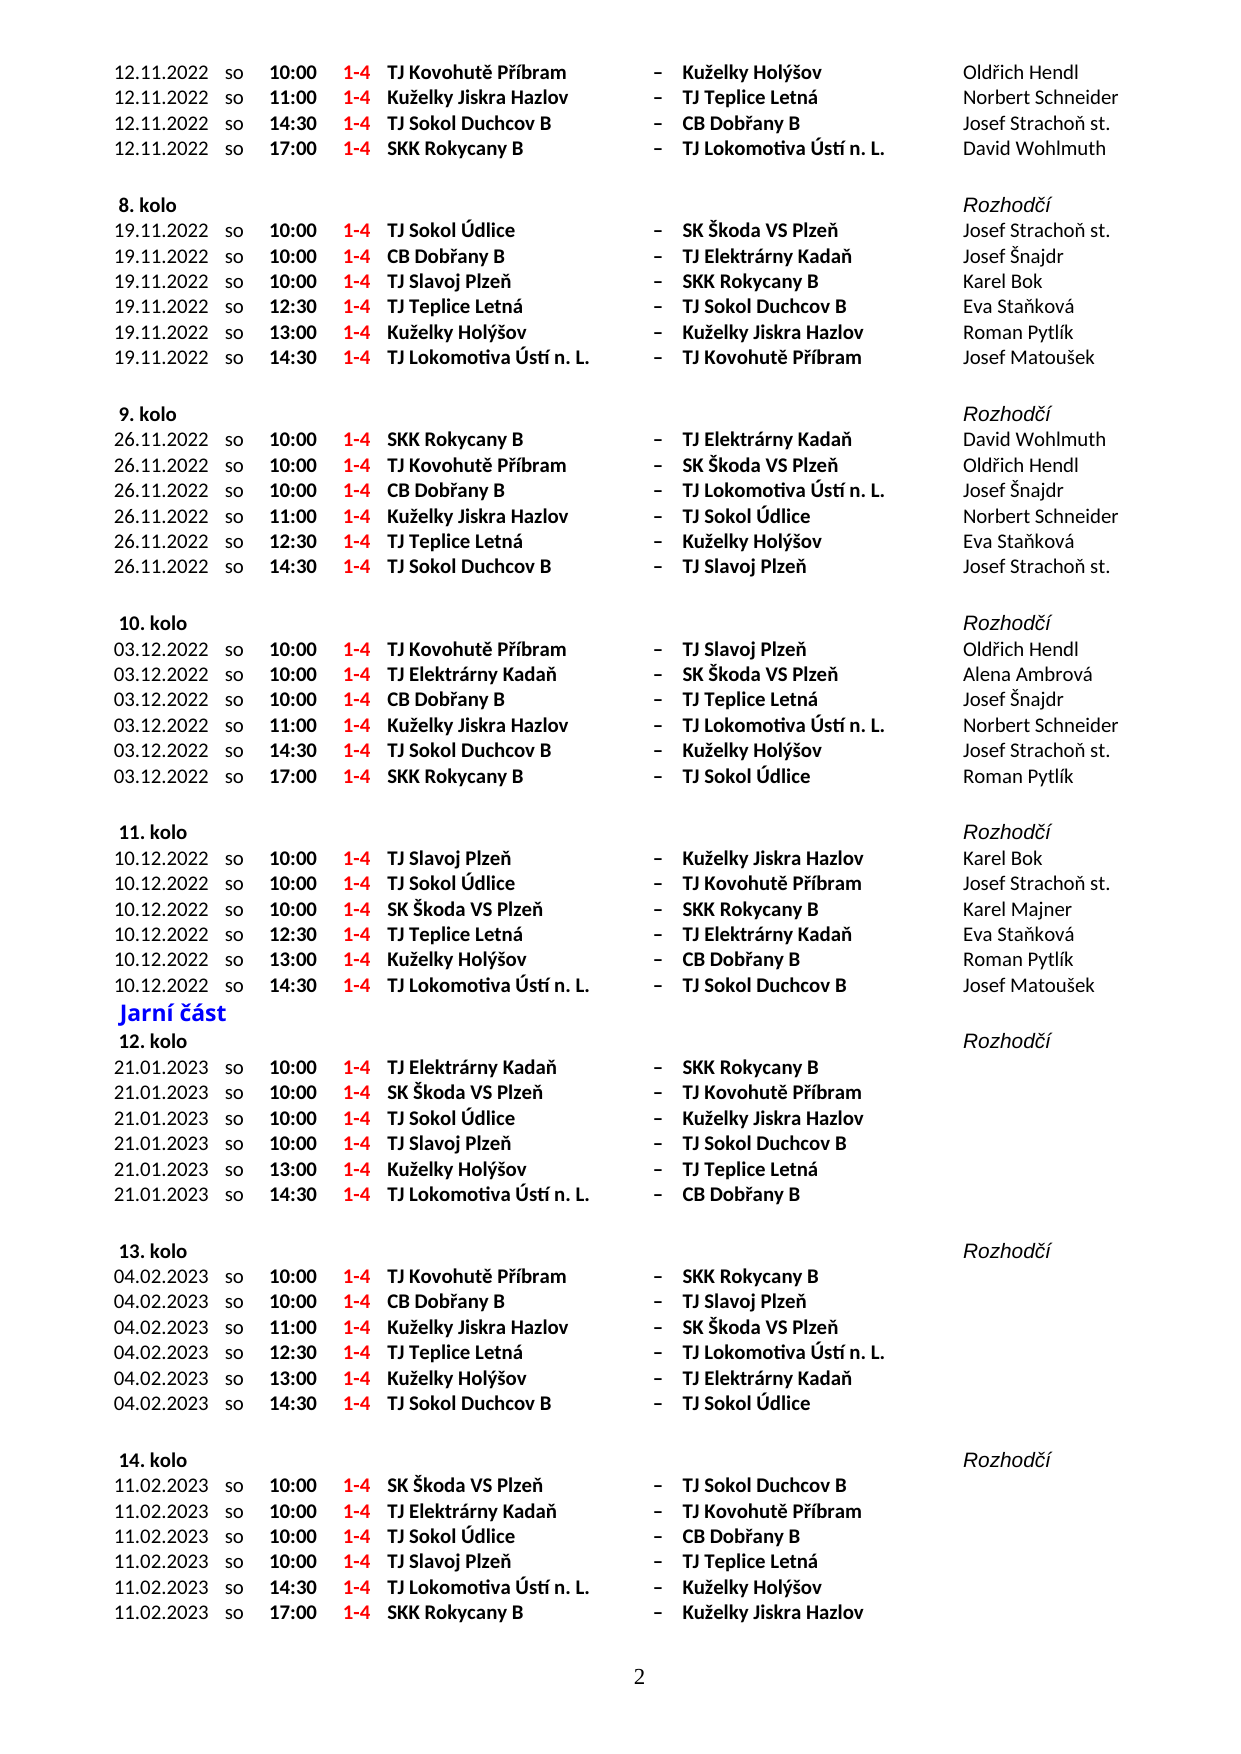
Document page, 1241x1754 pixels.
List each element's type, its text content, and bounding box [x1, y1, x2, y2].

text 04.02.2023 so 11:00 1-4 Kuželky Jiskra Hazlov – SK Škoda VS Plzeň [114, 1314, 1137, 1339]
text 19.11.2022 so 14:30 1-4 TJ Lokomotiva Ústí n. L. – TJ Kovohutě Příbram Josef Matoušek [114, 344, 1137, 370]
text 11.02.2023 so 10:00 1-4 SK Škoda VS Plzeň – TJ Sokol Duchcov B [114, 1472, 1137, 1498]
text 21.01.2023 so 10:00 1-4 TJ Slavoj Plzeň – TJ Sokol Duchcov B [114, 1130, 1137, 1156]
text 19.11.2022 so 10:00 1-4 TJ Sokol Údlice – SK Škoda VS Plzeň Josef Strachoň st. [114, 217, 1137, 243]
text 10. kolo Rozhodčí [114, 579, 1137, 636]
text 26.11.2022 so 11:00 1-4 Kuželky Jiskra Hazlov – TJ Sokol Údlice Norbert Schneider [114, 503, 1137, 528]
text 11.02.2023 so 10:00 1-4 TJ Slavoj Plzeň – TJ Teplice Letná [114, 1549, 1137, 1574]
text 21.01.2023 so 13:00 1-4 Kuželky Holýšov – TJ Teplice Letná [114, 1156, 1137, 1181]
text 12.11.2022 so 14:30 1-4 TJ Sokol Duchcov B – CB Dobřany B Josef Strachoň st. [114, 110, 1137, 135]
text 9. kolo Rozhodčí [114, 370, 1137, 427]
text 04.02.2023 so 10:00 1-4 CB Dobřany B – TJ Slavoj Plzeň [114, 1289, 1137, 1314]
text 04.02.2023 so 10:00 1-4 TJ Kovohutě Příbram – SKK Rokycany B [114, 1263, 1137, 1289]
text 04.02.2023 so 12:30 1-4 TJ Teplice Letná – TJ Lokomotiva Ústí n. L. [114, 1339, 1137, 1365]
text 03.12.2022 so 10:00 1-4 TJ Kovohutě Příbram – TJ Slavoj Plzeň Oldřich Hendl [114, 636, 1137, 661]
text 10.12.2022 so 10:00 1-4 SK Škoda VS Plzeň – SKK Rokycany B Karel Majner [114, 896, 1137, 921]
text 04.02.2023 so 13:00 1-4 Kuželky Holýšov – TJ Elektrárny Kadaň [114, 1365, 1137, 1390]
text 26.11.2022 so 10:00 1-4 CB Dobřany B – TJ Lokomotiva Ústí n. L. Josef Šnajdr [114, 477, 1137, 503]
text 03.12.2022 so 14:30 1-4 TJ Sokol Duchcov B – Kuželky Holýšov Josef Strachoň st. [114, 737, 1137, 763]
text 12.11.2022 so 17:00 1-4 SKK Rokycany B – TJ Lokomotiva Ústí n. L. David Wohlmuth [114, 135, 1137, 161]
text 11. kolo Rozhodčí [114, 788, 1137, 845]
text 11.02.2023 so 10:00 1-4 TJ Sokol Údlice – CB Dobřany B [114, 1523, 1137, 1549]
text 12. kolo Rozhodčí [114, 997, 1137, 1054]
text 12.11.2022 so 10:00 1-4 TJ Kovohutě Příbram – Kuželky Holýšov Oldřich Hendl [114, 59, 1137, 84]
text 8. kolo Rozhodčí [114, 161, 1137, 217]
text 11.02.2023 so 17:00 1-4 SKK Rokycany B – Kuželky Jiskra Hazlov [114, 1599, 1137, 1625]
text 12.11.2022 so 11:00 1-4 Kuželky Jiskra Hazlov – TJ Teplice Letná Norbert Schneider [114, 84, 1137, 110]
text 19.11.2022 so 12:30 1-4 TJ Teplice Letná – TJ Sokol Duchcov B Eva Staňková [114, 294, 1137, 319]
text 04.02.2023 so 14:30 1-4 TJ Sokol Duchcov B – TJ Sokol Údlice [114, 1390, 1137, 1416]
text 14. kolo Rozhodčí [114, 1416, 1137, 1472]
text 11.02.2023 so 10:00 1-4 TJ Elektrárny Kadaň – TJ Kovohutě Příbram [114, 1498, 1137, 1523]
text 03.12.2022 so 11:00 1-4 Kuželky Jiskra Hazlov – TJ Lokomotiva Ústí n. L. Norbert Schneider [114, 712, 1137, 737]
text 26.11.2022 so 10:00 1-4 SKK Rokycany B – TJ Elektrárny Kadaň David Wohlmuth [114, 427, 1137, 452]
text 10.12.2022 so 13:00 1-4 Kuželky Holýšov – CB Dobřany B Roman Pytlík [114, 947, 1137, 972]
text 19.11.2022 so 10:00 1-4 CB Dobřany B – TJ Elektrárny Kadaň Josef Šnajdr [114, 243, 1137, 268]
text 21.01.2023 so 10:00 1-4 TJ Sokol Údlice – Kuželky Jiskra Hazlov [114, 1105, 1137, 1130]
text 21.01.2023 so 10:00 1-4 TJ Elektrárny Kadaň – SKK Rokycany B [114, 1054, 1137, 1079]
text 11.02.2023 so 14:30 1-4 TJ Lokomotiva Ústí n. L. – Kuželky Holýšov [114, 1574, 1137, 1599]
text 03.12.2022 so 10:00 1-4 CB Dobřany B – TJ Teplice Letná Josef Šnajdr [114, 687, 1137, 712]
text 10.12.2022 so 14:30 1-4 TJ Lokomotiva Ústí n. L. – TJ Sokol Duchcov B Josef Matoušek [114, 972, 1137, 997]
text 19.11.2022 so 13:00 1-4 Kuželky Holýšov – Kuželky Jiskra Hazlov Roman Pytlík [114, 319, 1137, 344]
text 10.12.2022 so 10:00 1-4 TJ Slavoj Plzeň – Kuželky Jiskra Hazlov Karel Bok [114, 845, 1137, 870]
text 21.01.2023 so 14:30 1-4 TJ Lokomotiva Ústí n. L. – CB Dobřany B [114, 1181, 1137, 1207]
text 10.12.2022 so 12:30 1-4 TJ Teplice Letná – TJ Elektrárny Kadaň Eva Staňková [114, 921, 1137, 947]
text 03.12.2022 so 10:00 1-4 TJ Elektrárny Kadaň – SK Škoda VS Plzeň Alena Ambrová [114, 661, 1137, 687]
text 26.11.2022 so 14:30 1-4 TJ Sokol Duchcov B – TJ Slavoj Plzeň Josef Strachoň st. [114, 554, 1137, 579]
text 10.12.2022 so 10:00 1-4 TJ Sokol Údlice – TJ Kovohutě Příbram Josef Strachoň st. [114, 870, 1137, 896]
text 26.11.2022 so 10:00 1-4 TJ Kovohutě Příbram – SK Škoda VS Plzeň Oldřich Hendl [114, 452, 1137, 477]
text 13. kolo Rozhodčí [114, 1207, 1137, 1263]
text 03.12.2022 so 17:00 1-4 SKK Rokycany B – TJ Sokol Údlice Roman Pytlík [114, 763, 1137, 788]
text 19.11.2022 so 10:00 1-4 TJ Slavoj Plzeň – SKK Rokycany B Karel Bok [114, 268, 1137, 294]
text 21.01.2023 so 10:00 1-4 SK Škoda VS Plzeň – TJ Kovohutě Příbram [114, 1079, 1137, 1105]
text 26.11.2022 so 12:30 1-4 TJ Teplice Letná – Kuželky Holýšov Eva Staňková [114, 528, 1137, 554]
